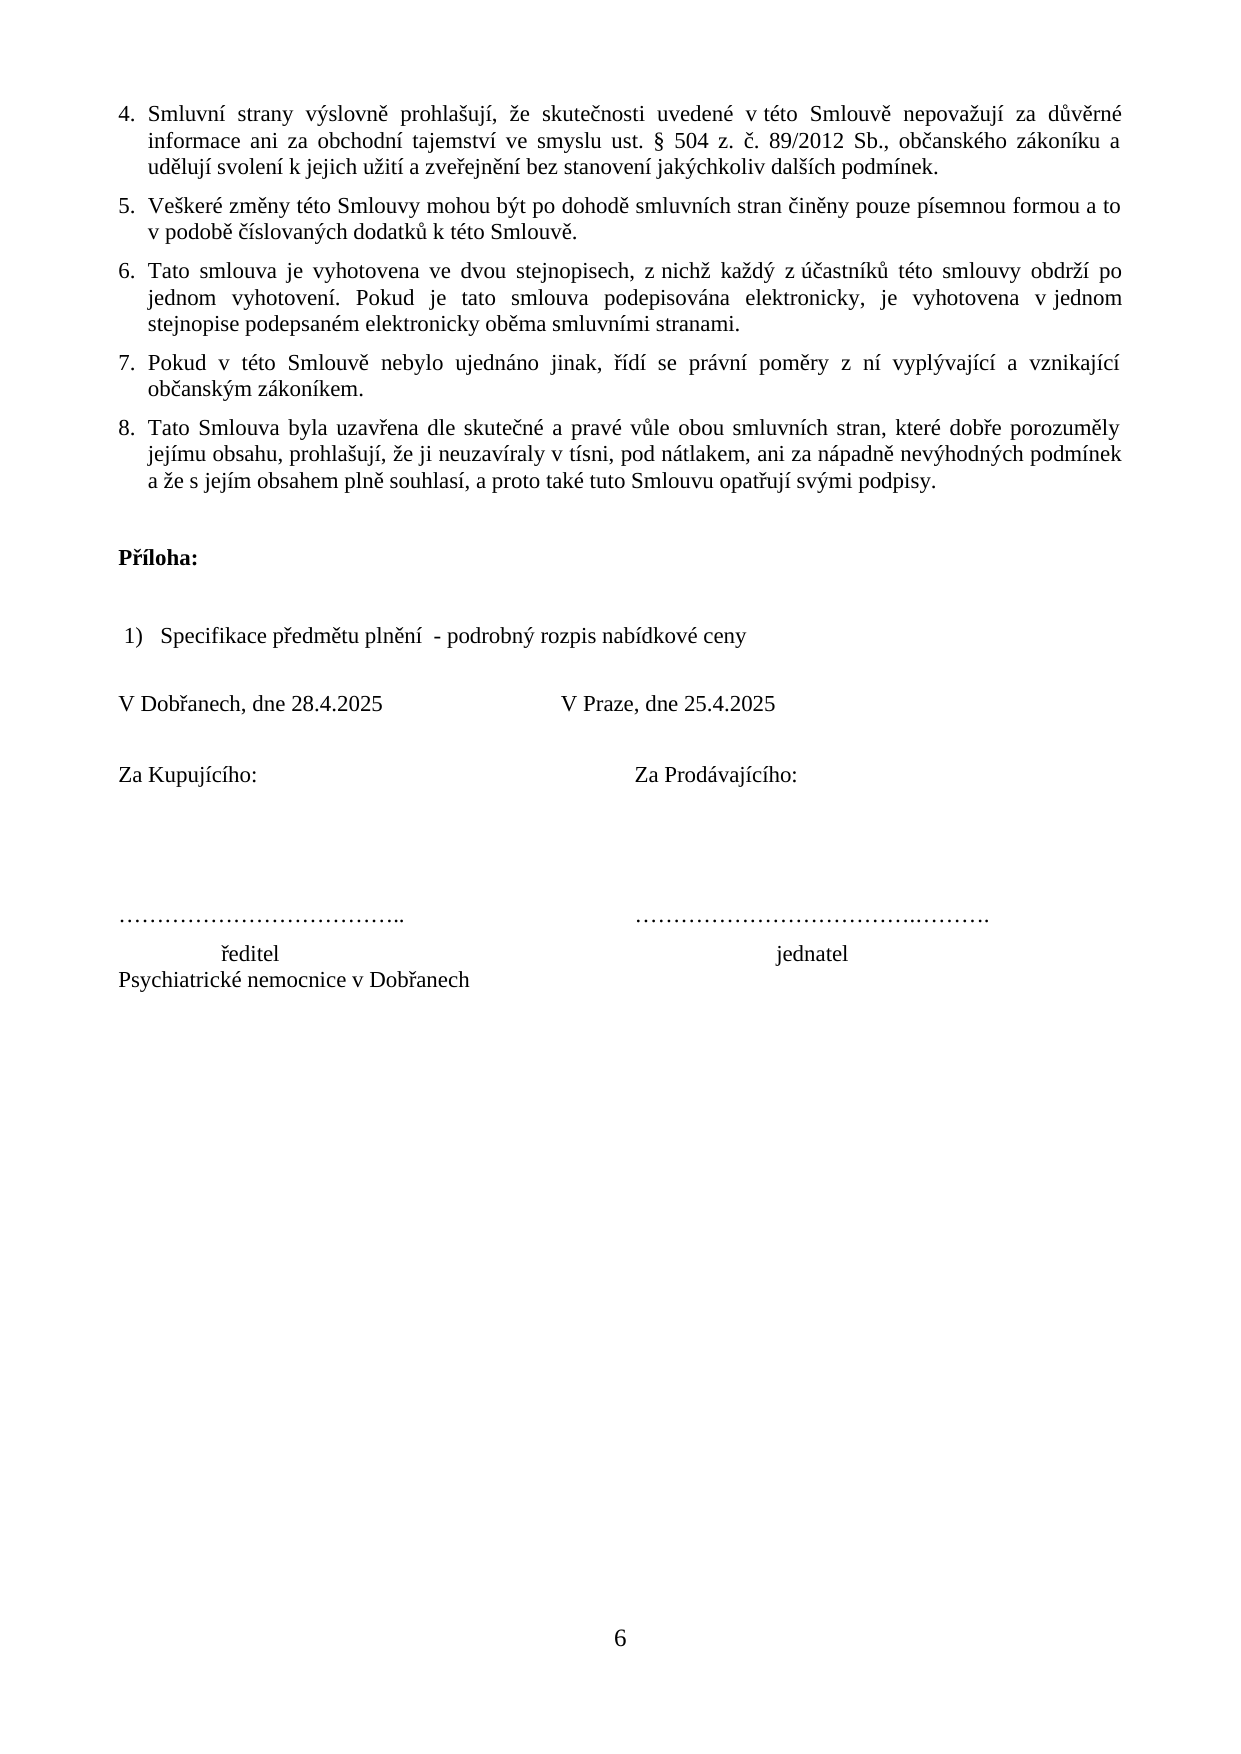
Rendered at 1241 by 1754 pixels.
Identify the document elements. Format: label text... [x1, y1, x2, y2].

text Psychiatrické nemocnice v Dobřanech [118, 966, 1122, 993]
text ……………………………….. ……………………………….………. [118, 901, 1122, 928]
text 6. Tato smlouva je vyhotovena ve dvou stejnopisech, z nichž každý z účastníků této smlouvy obdrží po jednom vyhotovení. Pokud je tato smlouva podepisována elektronicky, je vyhotovena v jednom stejnopise podepsaném elektronicky oběma smluvními stranami. [118, 257, 1122, 336]
text 1) Specifikace předmětu plnění - podrobný rozpis nabídkové ceny [118, 622, 1122, 648]
text Za Kupujícího: Za Prodávajícího: [118, 761, 1122, 787]
text 5. Veškeré změny této Smlouvy mohou být po dohodě smluvních stran činěny pouze písemnou formou a to v podobě číslovaných dodatků k této Smlouvě. [118, 192, 1122, 245]
text ředitel jednatel [118, 940, 1122, 966]
text 7. Pokud v této Smlouvě nebylo ujednáno jinak, řídí se právní poměry z ní vyplývající a vznikající občanským zákoníkem. [118, 349, 1122, 401]
text V Dobřanech, dne 28.4.2025 V Praze, dne 25.4.2025 [118, 690, 1122, 717]
text Příloha: [118, 544, 1122, 571]
text 4. Smluvní strany výslovně prohlašují, že skutečnosti uvedené v této Smlouvě nepovažují za důvěrné informace ani za obchodní tajemství ve smyslu ust. § 504 z. č. 89/2012 Sb., občanského zákoníku a udělují svolení k jejich užití a zveřejnění bez stanovení jakýchkoliv dalších podmínek. [118, 100, 1122, 179]
text 8. Tato Smlouva byla uzavřena dle skutečné a pravé vůle obou smluvních stran, které dobře porozuměly jejímu obsahu, prohlašují, že ji neuzavíraly v tísni, pod nátlakem, ani za nápadně nevýhodných podmínek a že s jejím obsahem plně souhlasí, a proto také tuto Smlouvu opatřují svými podpisy. [118, 414, 1122, 493]
